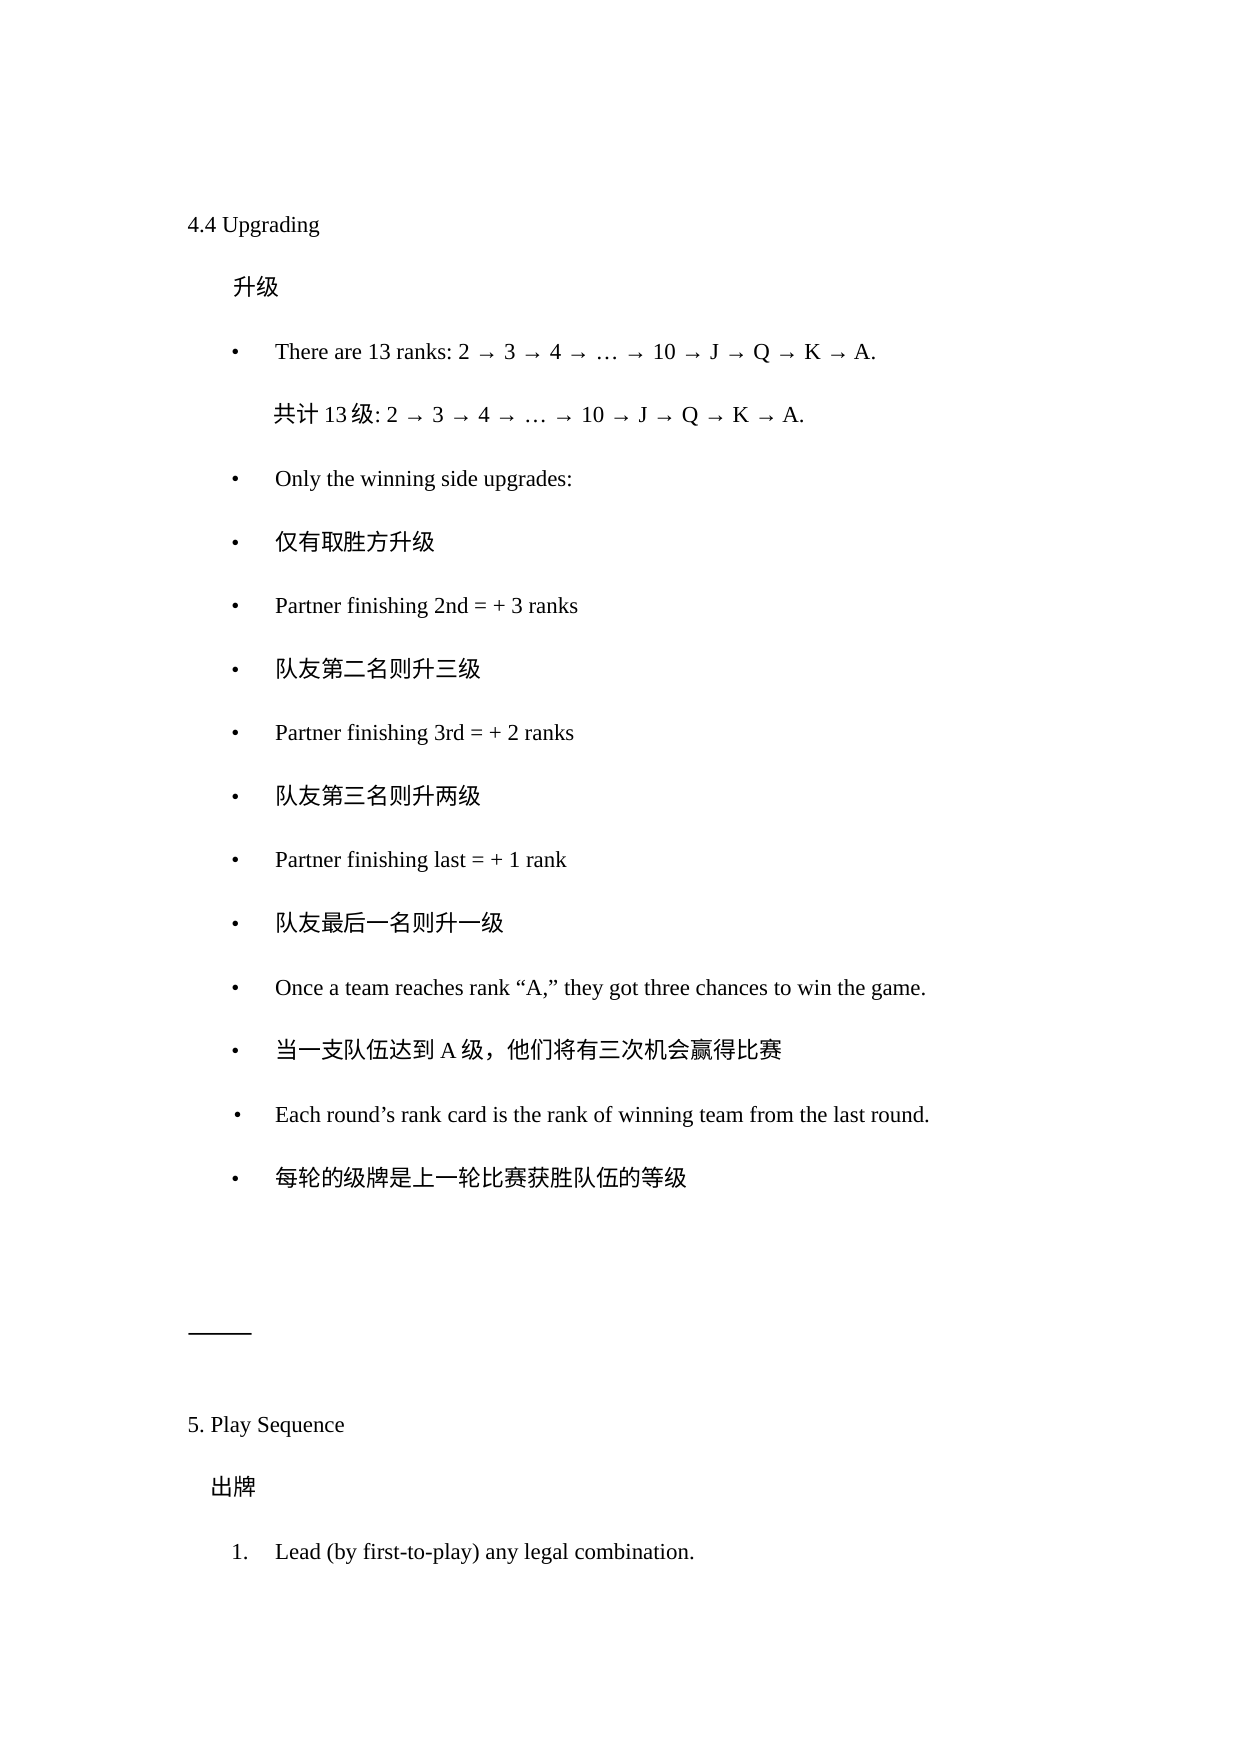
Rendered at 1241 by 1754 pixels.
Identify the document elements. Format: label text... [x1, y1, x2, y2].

text 出牌 [187, 1453, 1053, 1518]
text 共计13级: 2 → 3 → 4 → … → 10 → J → Q → K → A. [187, 380, 1053, 445]
text ⸻ [187, 1316, 1053, 1349]
text • Partner finishing 3rd = + 2 ranks [187, 716, 1053, 749]
text • 仅有取胜方升级 [187, 508, 1053, 573]
text • Once a team reaches rank “A,” they got three chances to win the game. [187, 971, 1053, 1003]
text • 队友最后一名则升一级 [187, 889, 1053, 954]
text • 每轮的级牌是上一轮比赛获胜队伍的等级 [187, 1143, 1053, 1208]
text • Only the winning side upgrades: [187, 462, 1053, 494]
text • 队友第三名则升两级 [187, 762, 1053, 827]
text 4.4 Upgrading [187, 208, 1053, 240]
text • There are 13 ranks: 2 → 3 → 4 → … → 10 → J → Q → K → A. [187, 335, 1053, 367]
text 5. Play Sequence [187, 1408, 1053, 1440]
text • 队友第二名则升三级 [187, 635, 1053, 700]
text • Partner finishing last = + 1 rank [187, 843, 1053, 876]
text • Partner finishing 2nd = + 3 ranks [187, 589, 1053, 622]
text • Each round’s rank card is the rank of winning team from the last round. [187, 1098, 1053, 1130]
list Lead (by first-to-play) any legal combination. [231, 1535, 1053, 1567]
text 升级 [187, 253, 1053, 318]
text • 当一支队伍达到A级，他们将有三次机会赢得比赛 [187, 1016, 1053, 1081]
